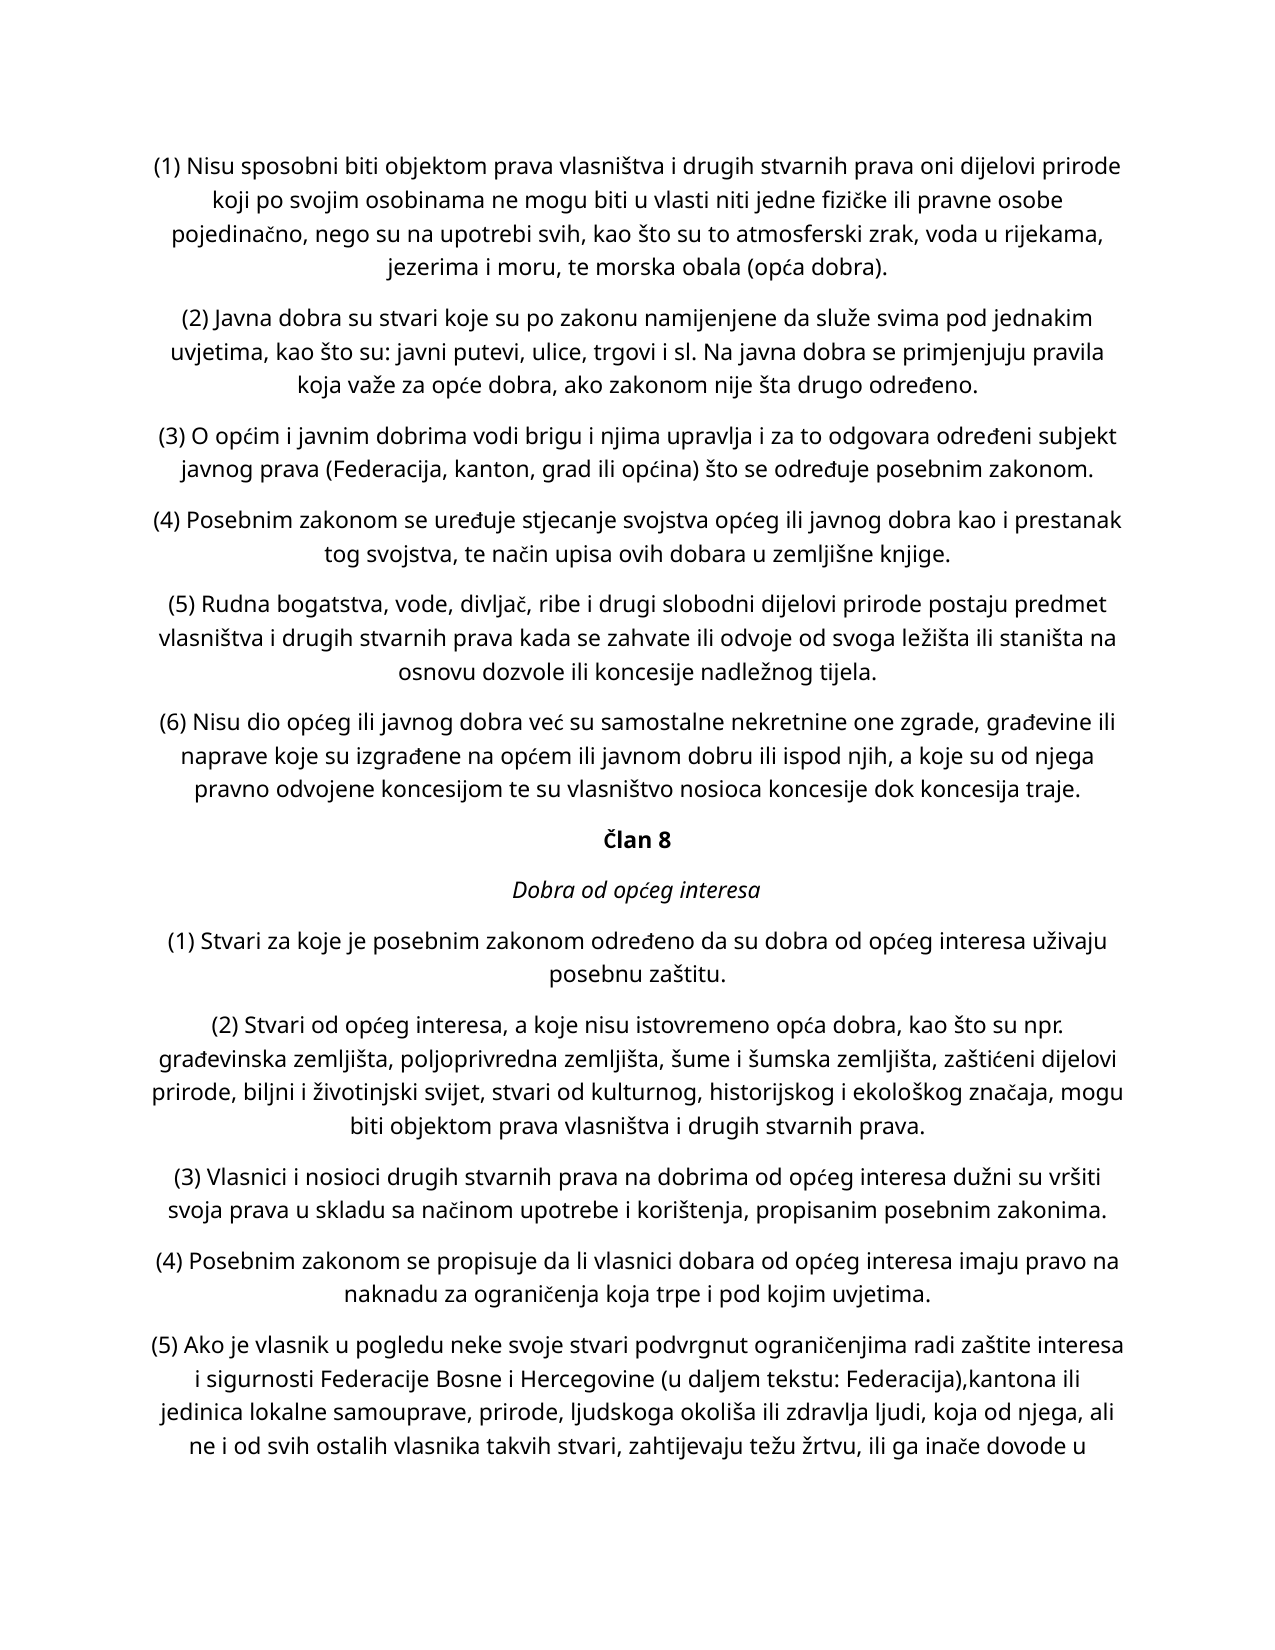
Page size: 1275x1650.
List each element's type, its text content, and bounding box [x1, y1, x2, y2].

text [150, 1329, 1125, 1461]
text (4) Posebnim zakonom se propisuje da li vlasnici dobara od općeg interesa imaju pravo na naknadu za ograničenja koja trpe i pod kojim uvjetima. [150, 1244, 1125, 1309]
text (4) Posebnim zakonom se uređuje stjecanje svojstva općeg ili javnog dobra kao i prestanak tog svojstva, te način upisa ovih dobara u zemljišne knjige. [150, 504, 1125, 569]
text Član 8 [150, 824, 1125, 855]
text (1) Stvari za koje je posebnim zakonom određeno da su dobra od općeg interesa uživaju posebnu zaštitu. [150, 924, 1125, 989]
text (6) Nisu dio općeg ili javnog dobra već su samostalne nekretnine one zgrade, građevine ili naprave koje su izgrađene na općem ili javnom dobru ili ispod njih, a koje su od njega pravno odvojene koncesijom te su vlasništvo nosioca koncesije dok koncesija traje. [150, 706, 1125, 804]
text (3) Vlasnici i nosioci drugih stvarnih prava na dobrima od općeg interesa dužni su vršiti svoja prava u skladu sa načinom upotrebe i korištenja, propisanim posebnim zakonima. [150, 1160, 1125, 1225]
text (5) Rudna bogatstva, vode, divljač, ribe i drugi slobodni dijelovi prirode postaju predmet vlasništva i drugih stvarnih prava kada se zahvate ili odvoje od svoga ležišta ili staništa na osnovu dozvole ili koncesije nadležnog tijela. [150, 588, 1125, 687]
text (1) Nisu sposobni biti objektom prava vlasništva i drugih stvarnih prava oni dijelovi prirode koji po svojim osobinama ne mogu biti u vlasti niti jedne fizičke ili pravne osobe pojedinačno, nego su na upotrebi svih, kao što su to atmosferski zrak, voda u rijekama, jezerima i moru, te morska obala (opća dobra). [150, 150, 1125, 282]
text Dobra od općeg interesa [150, 874, 1125, 905]
text (2) Stvari od općeg interesa, a koje nisu istovremeno opća dobra, kao što su npr. građevinska zemljišta, poljoprivredna zemljišta, šume i šumska zemljišta, zaštićeni dijelovi prirode, biljni i životinjski svijet, stvari od kulturnog, historijskog i ekološkog značaja, mogu biti objektom prava vlasništva i drugih stvarnih prava. [150, 1009, 1125, 1141]
text (2) Javna dobra su stvari koje su po zakonu namijenjene da služe svima pod jednakim uvjetima, kao što su: javni putevi, ulice, trgovi i sl. Na javna dobra se primjenjuju pravila koja važe za opće dobra, ako zakonom nije šta drugo određeno. [150, 302, 1125, 400]
text (3) O općim i javnim dobrima vodi brigu i njima upravlja i za to odgovara određeni subjekt javnog prava (Federacija, kanton, grad ili općina) što se određuje posebnim zakonom. [150, 419, 1125, 484]
